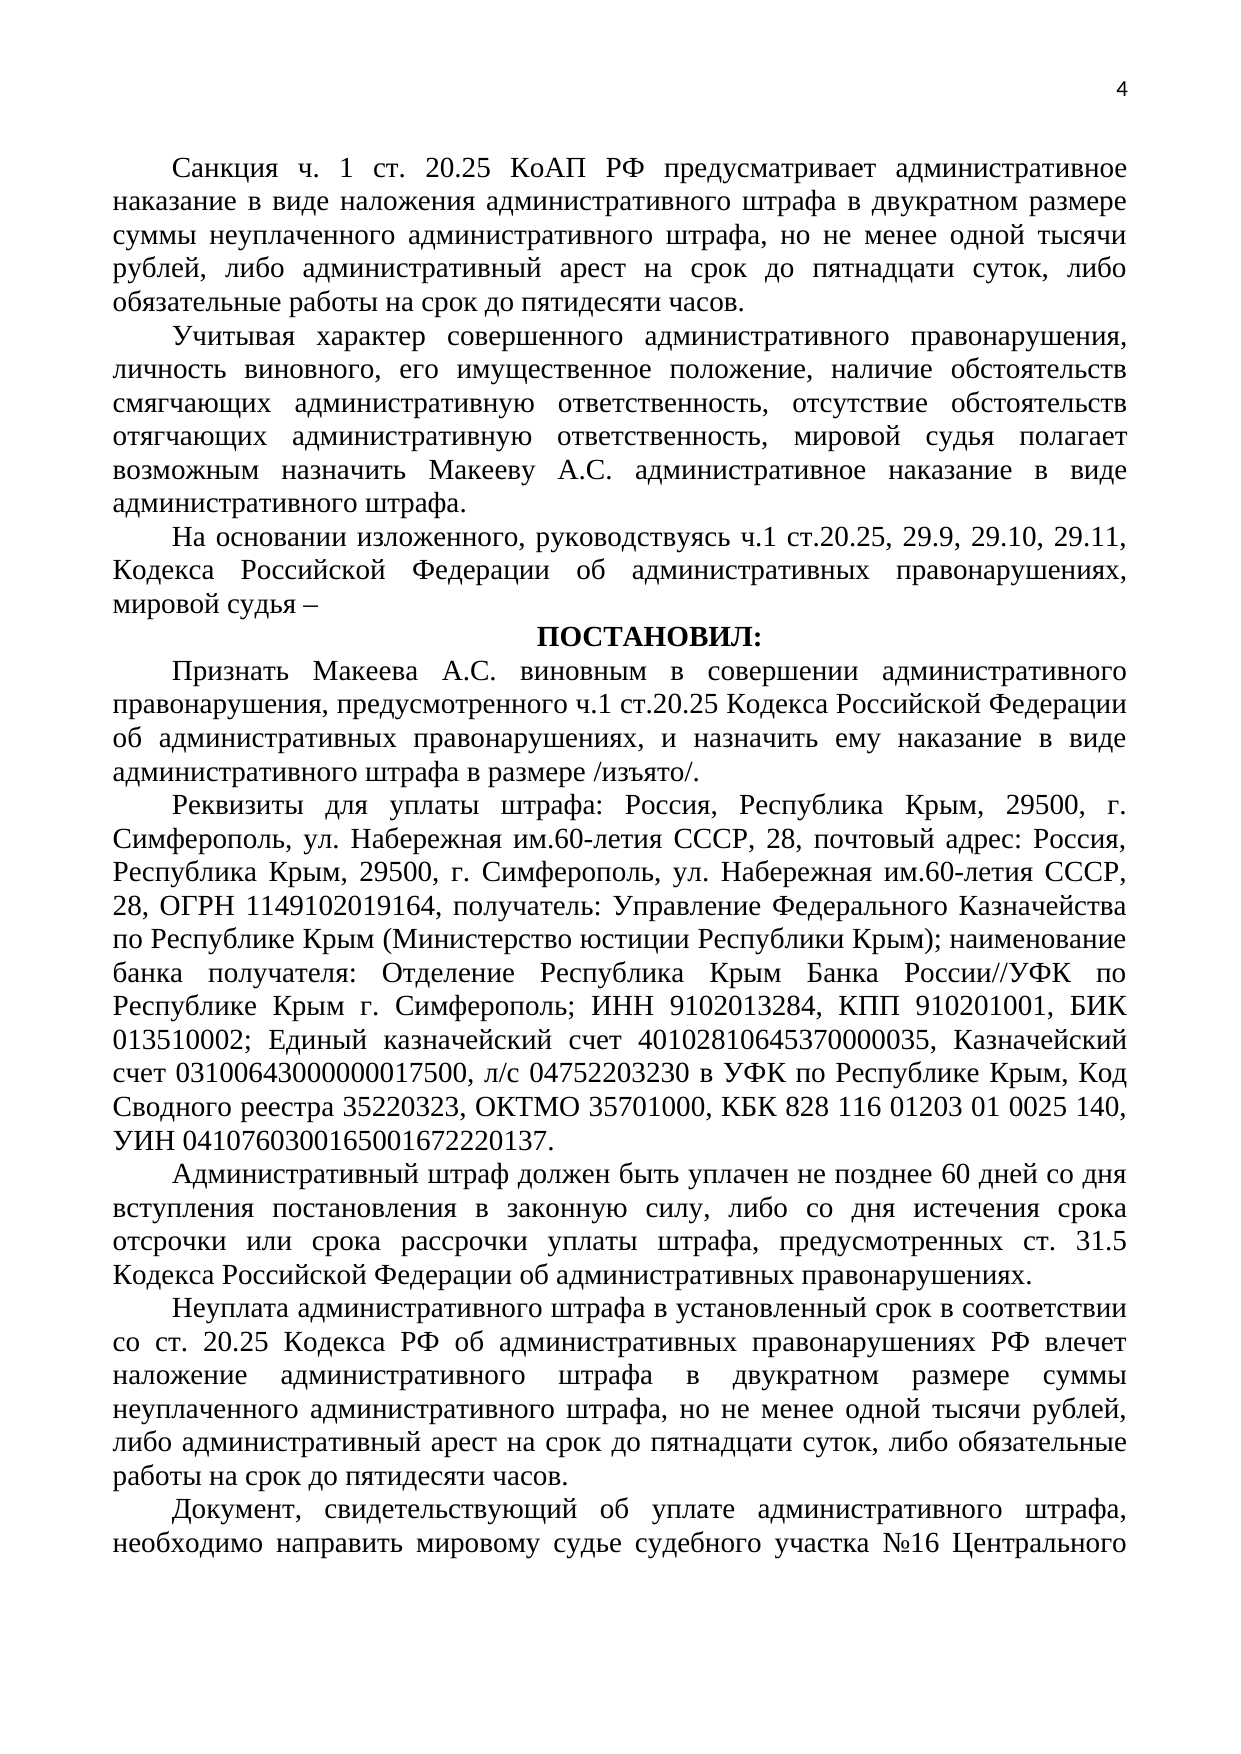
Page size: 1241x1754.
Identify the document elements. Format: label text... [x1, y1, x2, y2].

text Неуплата административного штрафа в установленный срок в соответствии со ст. 20.25 Кодекса РФ об административных правонарушениях РФ влечет наложение административного штрафа в двукратном размере суммы неуплаченного административного штрафа, но не менее одной тысячи рублей, либо административный арест на срок до пятнадцати суток, либо обязательные работы на срок до пятидесяти часов. [112, 1290, 1128, 1492]
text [112, 1492, 1128, 1559]
text ПОСТАНОВИЛ: [112, 619, 1128, 653]
text На основании изложенного, руководствуясь ч.1 ст.20.25, 29.9, 29.10, 29.11, Кодекса Российской Федерации об административных правонарушениях, мировой судья – [112, 519, 1128, 619]
text Санкция ч. 1 ст. 20.25 КоАП РФ предусматривает административное наказание в виде наложения административного штрафа в двукратном размере суммы неуплаченного административного штрафа, но не менее одной тысячи рублей, либо административный арест на срок до пятнадцати суток, либо обязательные работы на срок до пятидесяти часов. [112, 150, 1128, 318]
text Реквизиты для уплаты штрафа: Россия, Республика Крым, 29500, г. Симферополь, ул. Набережная им.60-летия СССР, 28, почтовый адрес: Россия, Республика Крым, 29500, г. Симферополь, ул. Набережная им.60-летия СССР, 28, ОГРН 1149102019164, получатель: Управление Федерального Казначейства по Республике Крым (Министерство юстиции Республики Крым); наименование банка получателя: Отделение Республика Крым Банка России//УФК по Республике Крым г. Симферополь; ИНН 9102013284, КПП 910201001, БИК 013510002; Единый казначейский счет 40102810645370000035, Казначейский счет 03100643000000017500, л/с 04752203230 в УФК по Республике Крым, Код Сводного реестра 35220323, ОКТМО 35701000, КБК 828 116 01203 01 0025 140, УИН 0410760300165001672220137. [112, 787, 1128, 1156]
text Административный штраф должен быть уплачен не позднее 60 дней со дня вступления постановления в законную силу, либо со дня истечения срока отсрочки или срока рассрочки уплаты штрафа, предусмотренных ст. 31.5 Кодекса Российской Федерации об административных правонарушениях. [112, 1156, 1128, 1290]
text Признать Макеева А.С. виновным в совершении административного правонарушения, предусмотренного ч.1 ст.20.25 Кодекса Российской Федерации об административных правонарушениях, и назначить ему наказание в виде административного штрафа в размере /изъято/. [112, 653, 1128, 787]
text Учитывая характер совершенного административного правонарушения, личность виновного, его имущественное положение, наличие обстоятельств смягчающих административную ответственность, отсутствие обстоятельств отягчающих административную ответственность, мировой судья полагает возможным назначить Макееву А.С. административное наказание в виде административного штрафа. [112, 318, 1128, 519]
